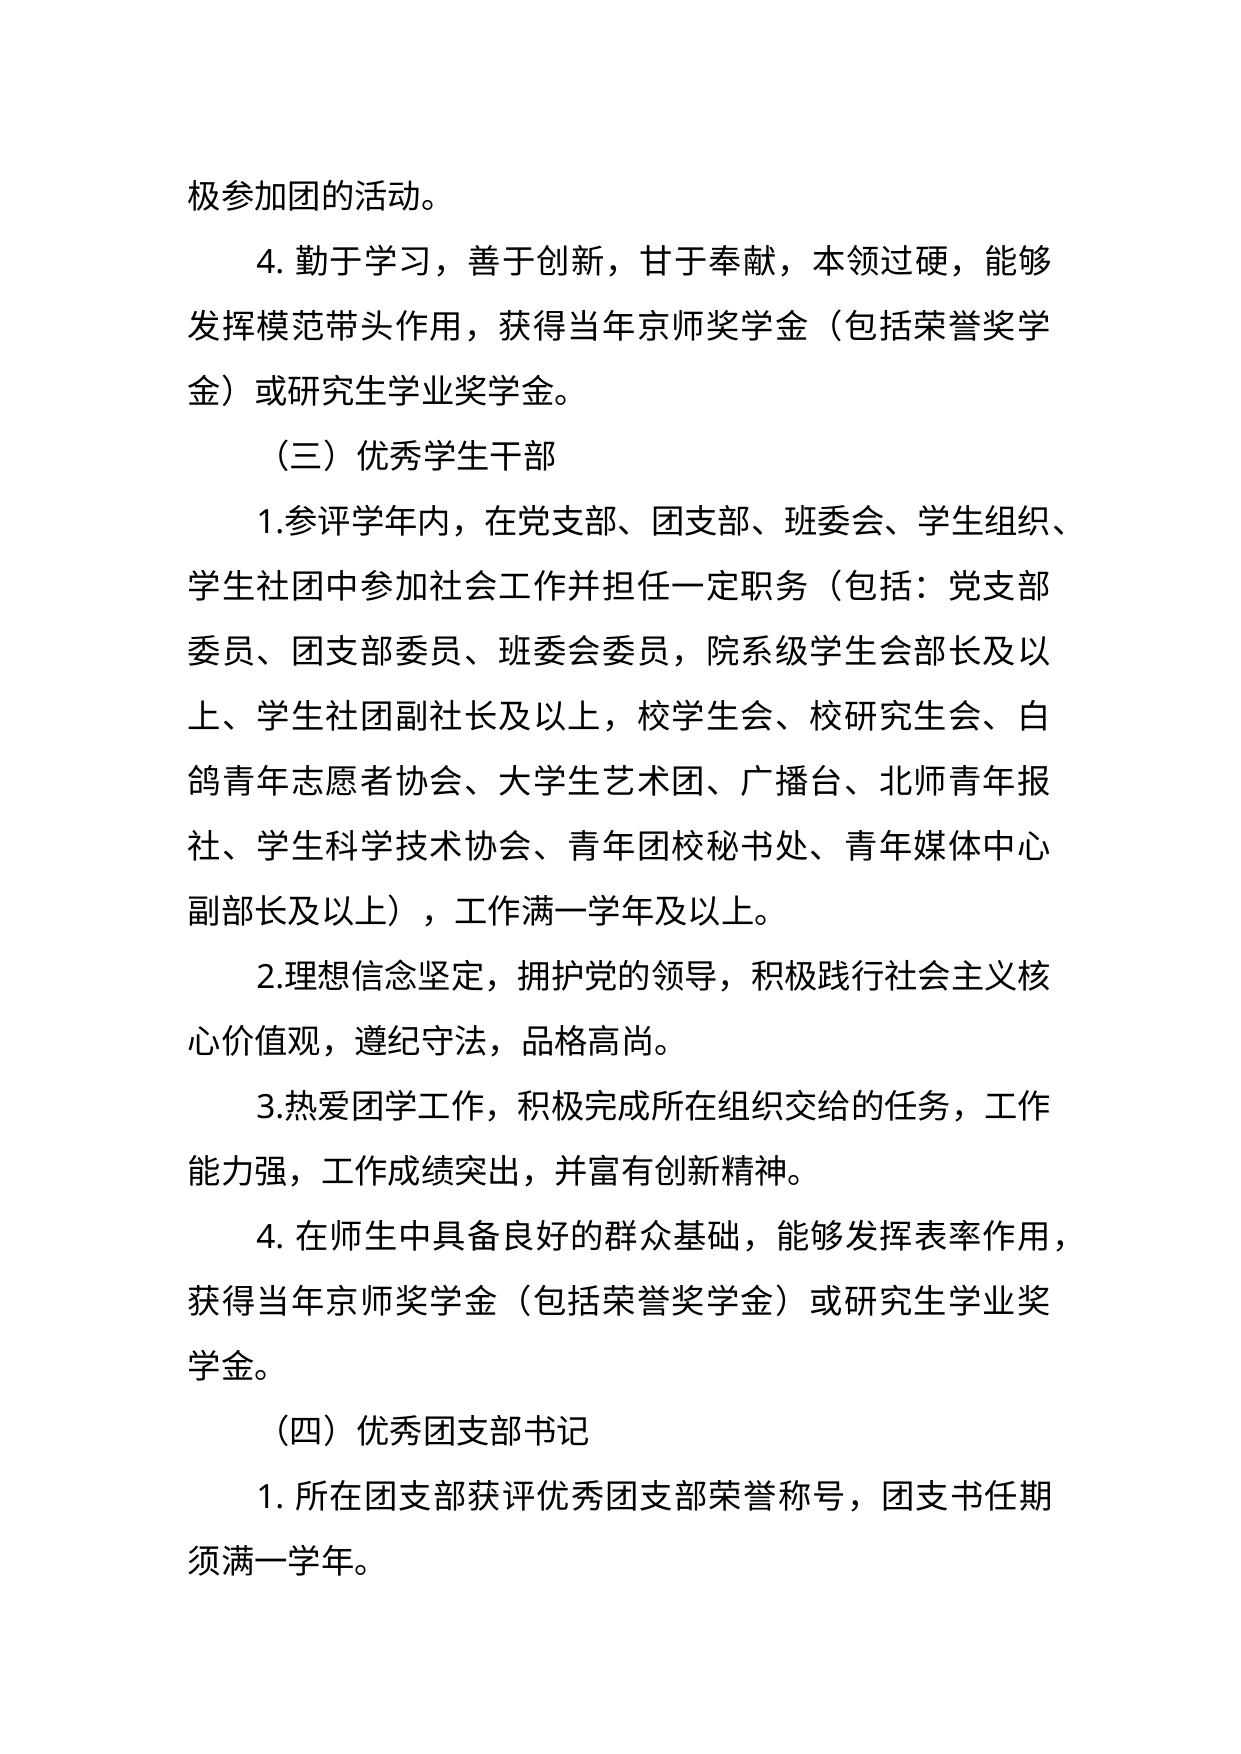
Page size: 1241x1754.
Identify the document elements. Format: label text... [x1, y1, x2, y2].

text 4. 勤于学习，善于创新，甘于奉献，本领过硬，能够发挥模范带头作用，获得当年京师奖学金（包括荣誉奖学金）或研究生学业奖学金。 [187, 227, 1053, 422]
text 2.理想信念坚定，拥护党的领导，积极践行社会主义核心价值观，遵纪守法，品格高尚。 [187, 942, 1053, 1072]
text （三）优秀学生干部 [187, 422, 1053, 487]
text 1. 所在团支部获评优秀团支部荣誉称号，团支书任期须满一学年。 [187, 1462, 1053, 1592]
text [187, 162, 1053, 227]
text （四）优秀团支部书记 [187, 1397, 1053, 1462]
text 3.热爱团学工作，积极完成所在组织交给的任务，工作能力强，工作成绩突出，并富有创新精神。 [187, 1072, 1053, 1202]
text 1.参评学年内，在党支部、团支部、班委会、学生组织、学生社团中参加社会工作并担任一定职务（包括：党支部委员、团支部委员、班委会委员，院系级学生会部长及以上、学生社团副社长及以上，校学生会、校研究生会、白鸽青年志愿者协会、大学生艺术团、广播台、北师青年报社、学生科学技术协会、青年团校秘书处、青年媒体中心副部长及以上），工作满一学年及以上。 [187, 487, 1053, 942]
text 4. 在师生中具备良好的群众基础，能够发挥表率作用，获得当年京师奖学金（包括荣誉奖学金）或研究生学业奖学金。 [187, 1202, 1053, 1397]
